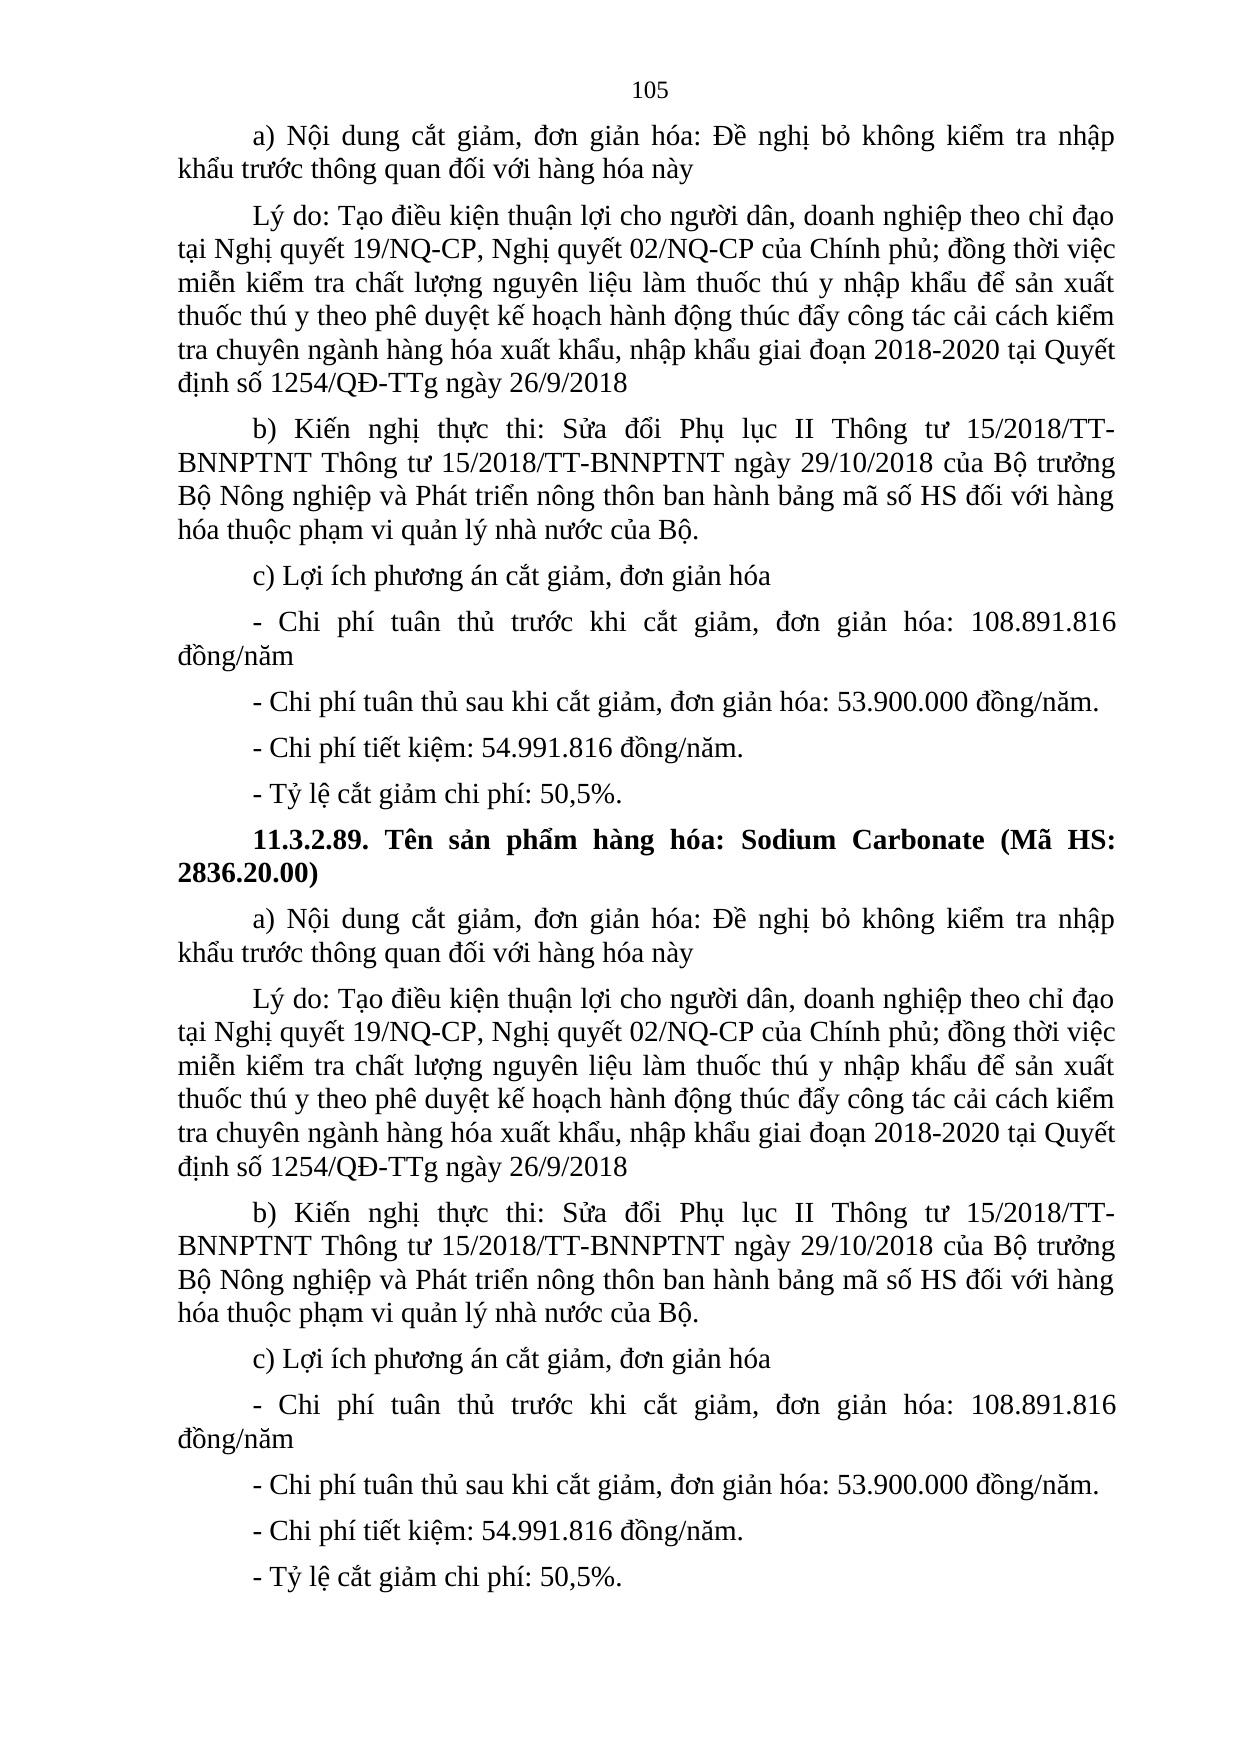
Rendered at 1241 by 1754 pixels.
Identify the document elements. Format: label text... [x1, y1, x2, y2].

text - Chi phí tiết kiệm: 54.991.816 đồng/năm. [177, 1513, 1116, 1547]
text Lý do: Tạo điều kiện thuận lợi cho người dân, doanh nghiệp theo chỉ đạo tại Nghị quyết 19/NQ-CP, Nghị quyết 02/NQ-CP của Chính phủ; đồng thời việc miễn kiểm tra chất lượng nguyên liệu làm thuốc thú y nhập khẩu để sản xuất thuốc thú y theo phê duyệt kế hoạch hành động thúc đẩy công tác cải cách kiểm tra chuyên ngành hàng hóa xuất khẩu, nhập khẩu giai đoạn 2018-2020 tại Quyết định số 1254/QĐ-TTg ngày 26/9/2018 [177, 981, 1116, 1182]
text - Tỷ lệ cắt giảm chi phí: 50,5%. [177, 776, 1116, 809]
text - Chi phí tuân thủ sau khi cắt giảm, đơn giản hóa: 53.900.000 đồng/năm. [177, 684, 1116, 717]
text c) Lợi ích phương án cắt giảm, đơn giản hóa [177, 1341, 1116, 1375]
text - Chi phí tuân thủ sau khi cắt giảm, đơn giản hóa: 53.900.000 đồng/năm. [177, 1467, 1116, 1501]
text - Chi phí tuân thủ trước khi cắt giảm, đơn giản hóa: 108.891.816 đồng/năm [177, 604, 1116, 671]
text 11.3.2.89. Tên sản phẩm hàng hóa: Sodium Carbonate (Mã HS: 2836.20.00) [177, 822, 1116, 889]
text a) Nội dung cắt giảm, đơn giản hóa: Đề nghị bỏ không kiểm tra nhập khẩu trước thông quan đối với hàng hóa này [177, 118, 1116, 185]
text - Chi phí tiết kiệm: 54.991.816 đồng/năm. [177, 730, 1116, 763]
text - Tỷ lệ cắt giảm chi phí: 50,5%. [177, 1559, 1116, 1593]
text - Chi phí tuân thủ trước khi cắt giảm, đơn giản hóa: 108.891.816 đồng/năm [177, 1387, 1116, 1454]
text a) Nội dung cắt giảm, đơn giản hóa: Đề nghị bỏ không kiểm tra nhập khẩu trước thông quan đối với hàng hóa này [177, 901, 1116, 968]
text Lý do: Tạo điều kiện thuận lợi cho người dân, doanh nghiệp theo chỉ đạo tại Nghị quyết 19/NQ-CP, Nghị quyết 02/NQ-CP của Chính phủ; đồng thời việc miễn kiểm tra chất lượng nguyên liệu làm thuốc thú y nhập khẩu để sản xuất thuốc thú y theo phê duyệt kế hoạch hành động thúc đẩy công tác cải cách kiểm tra chuyên ngành hàng hóa xuất khẩu, nhập khẩu giai đoạn 2018-2020 tại Quyết định số 1254/QĐ-TTg ngày 26/9/2018 [177, 198, 1116, 399]
text c) Lợi ích phương án cắt giảm, đơn giản hóa [177, 558, 1116, 592]
